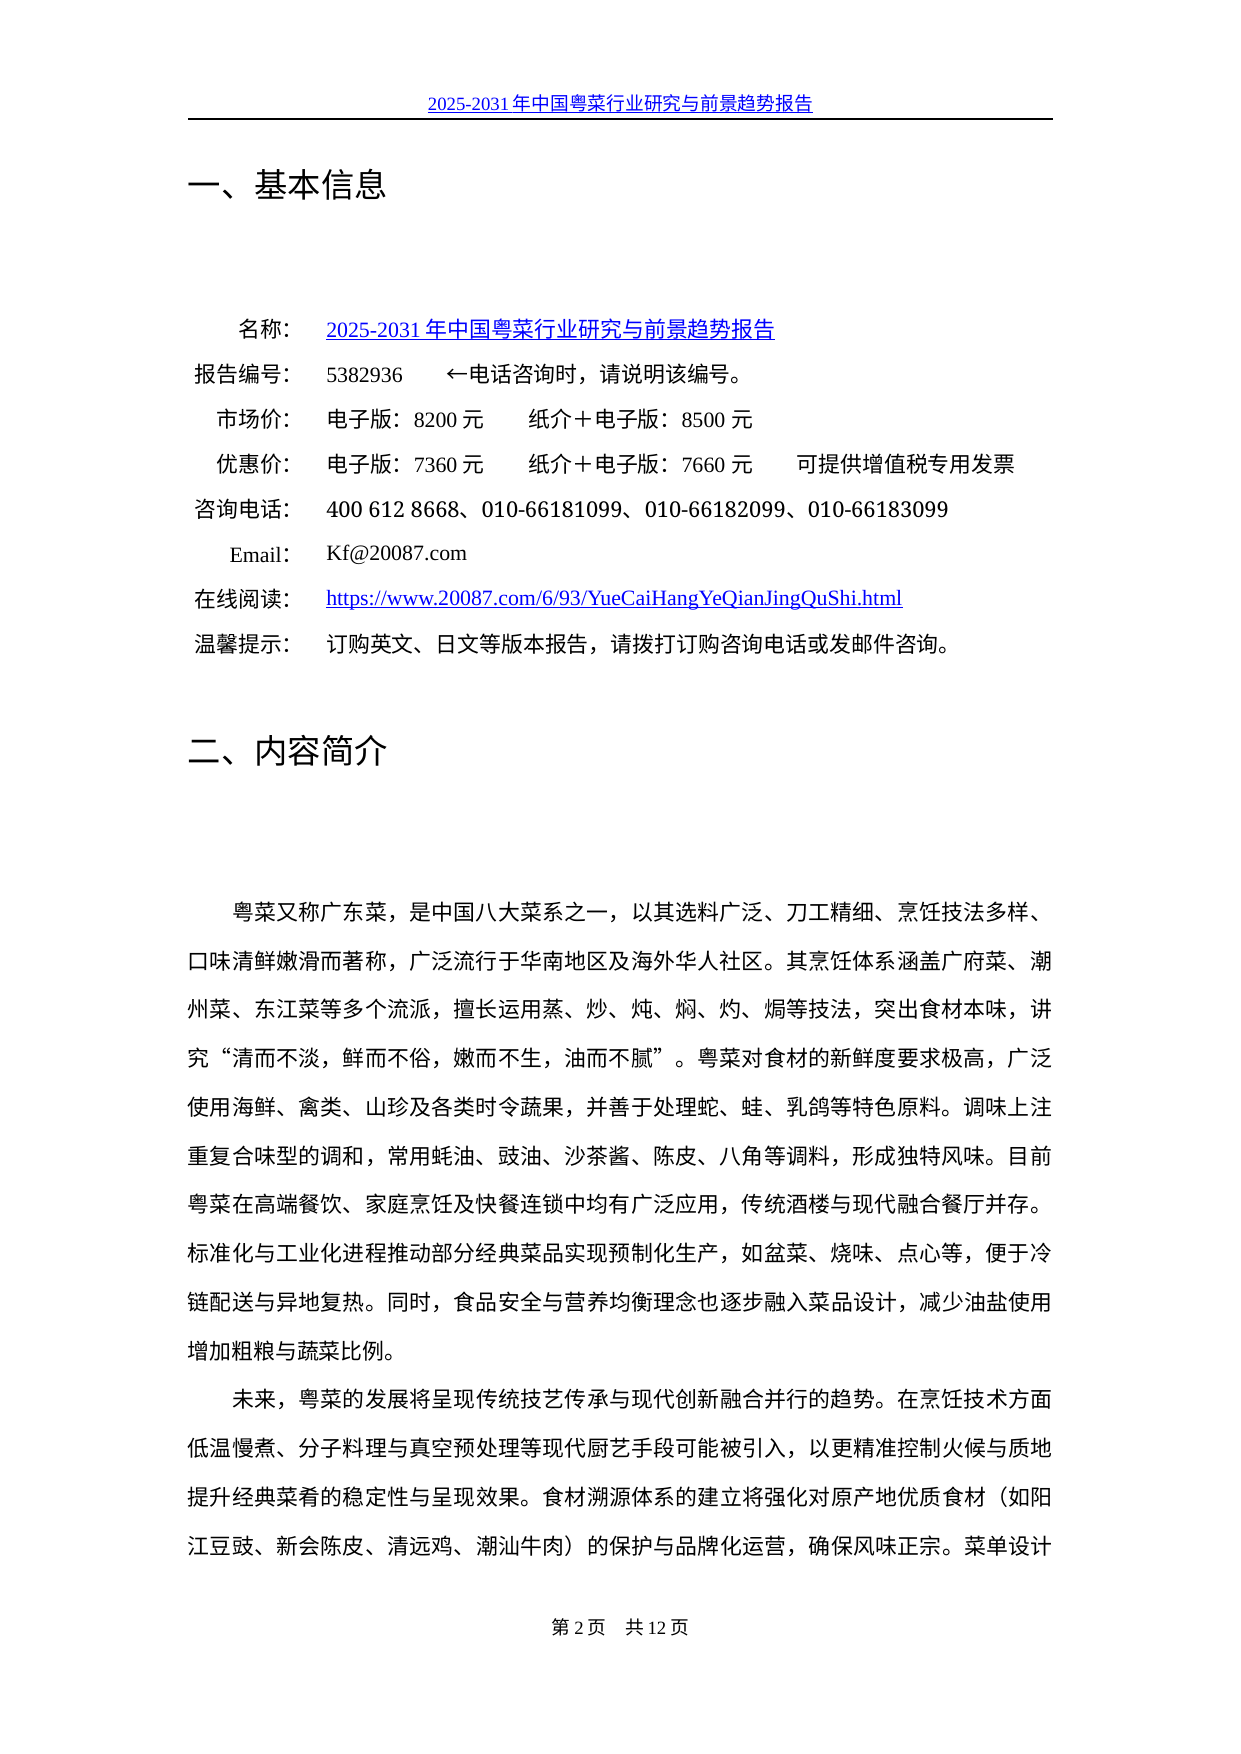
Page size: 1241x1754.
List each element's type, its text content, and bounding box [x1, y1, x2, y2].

title 二、内容简介 [187, 717, 1053, 782]
table_header 2025-2031年中国粤菜行业研究与前景趋势报告 [315, 312, 1073, 357]
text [187, 894, 1053, 1561]
table_cell 报告编号： [167, 357, 315, 402]
table_cell Email： [167, 537, 315, 582]
table_header 名称： [167, 312, 315, 357]
table_cell 订购英文、日文等版本报告，请拨打订购咨询电话或发邮件咨询。 [315, 627, 1073, 672]
table_cell [315, 582, 1073, 627]
table_cell 400 612 8668、010-66181099、010-66182099、010-66183099 [315, 492, 1073, 537]
table_cell Kf@20087.com [315, 537, 1073, 582]
table_cell 在线阅读： [167, 582, 315, 627]
table_cell 优惠价： [167, 447, 315, 492]
table_cell 电子版：8200 元 纸介＋电子版：8500 元 [315, 402, 1073, 447]
table_cell 温馨提示： [167, 627, 315, 672]
table_cell 咨询电话： [167, 492, 315, 537]
title 一、基本信息 [187, 150, 1053, 215]
table_cell 电子版：7360 元 纸介＋电子版：7660 元 可提供增值税专用发票 [315, 447, 1073, 492]
table_cell 5382936 ←电话咨询时，请说明该编号。 [315, 357, 1073, 402]
table_cell 市场价： [167, 402, 315, 447]
